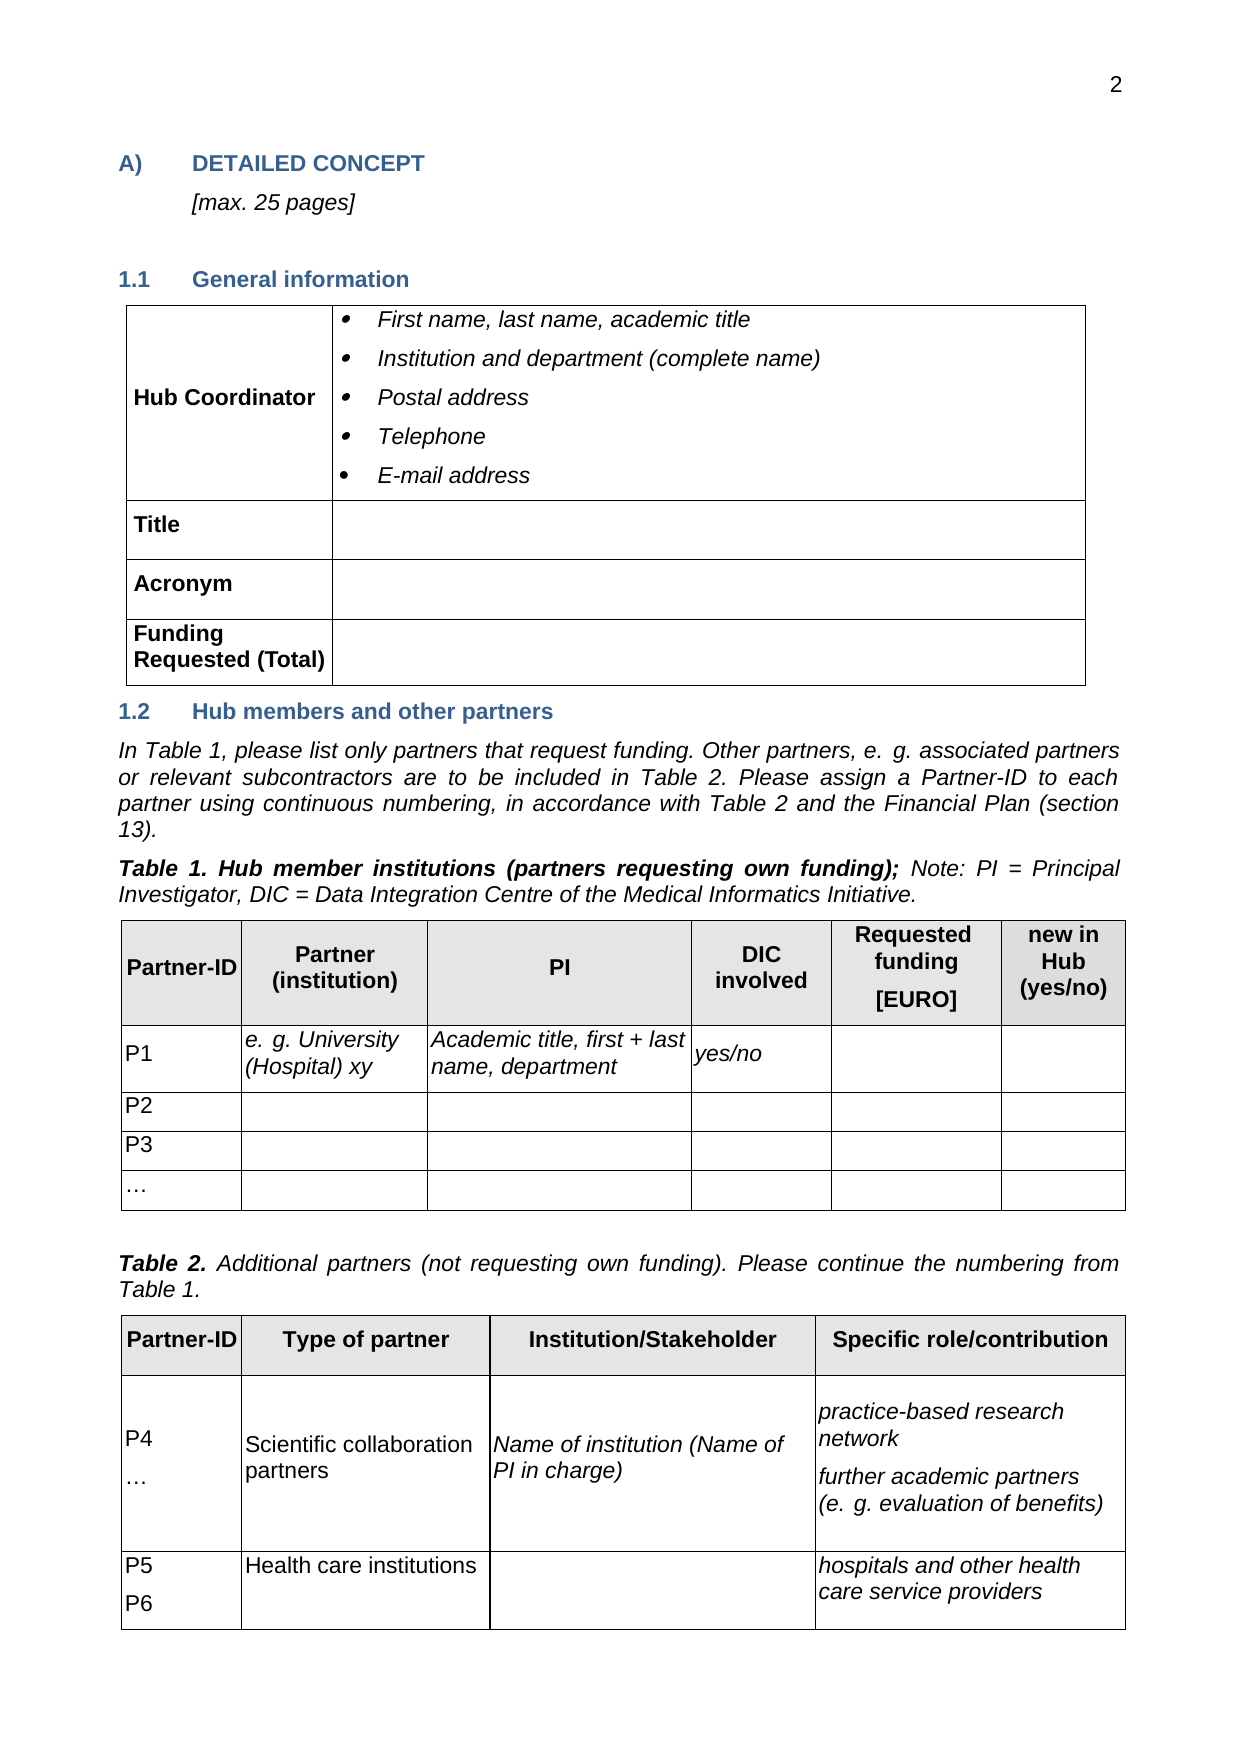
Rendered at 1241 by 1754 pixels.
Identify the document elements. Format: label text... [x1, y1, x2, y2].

table_cell Funding Requested (Total) [127, 620, 332, 685]
table_header Specific role/contribution [816, 1316, 1125, 1375]
table_cell [1002, 1093, 1125, 1131]
table_cell [242, 1132, 427, 1170]
table_header new in Hub (yes/no) [1002, 921, 1125, 1025]
table_cell [333, 501, 1085, 559]
table_header Institution/Stakeholder [491, 1316, 815, 1375]
table_cell P3 [122, 1132, 241, 1170]
table_cell P1 [122, 1026, 241, 1092]
subtitle A) DETAILED CONCEPT [118, 150, 1122, 176]
table_cell [333, 560, 1085, 618]
table_cell [491, 1552, 815, 1629]
table_header DIC involved [692, 921, 831, 1025]
table_cell P4 … [122, 1376, 241, 1551]
table_cell yes/no [692, 1026, 831, 1092]
table_cell practice-based research network further academic partners (e. g. evaluation of benefits) [816, 1376, 1125, 1551]
text Table 1. Hub member institutions (partners requesting own funding); Note: PI = Principal Investigator, DIC = Data Integration Centre of the Medical Informatics Initiative. [118, 855, 1122, 908]
table_cell P2 [122, 1093, 241, 1131]
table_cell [816, 1552, 1125, 1629]
table_cell Title [127, 501, 332, 559]
table_cell [1002, 1171, 1125, 1210]
subtitle General information [118, 266, 1122, 293]
table_cell [692, 1132, 831, 1170]
text [max. 25 pages] [118, 188, 1122, 215]
list Table 2. Additional partners (not requesting own funding). Please continue the numbering from Table 1. [118, 1249, 1122, 1302]
table_cell [692, 1171, 831, 1210]
table_cell [333, 620, 1085, 685]
table_cell [832, 1132, 1001, 1170]
table_header Partner (institution) [242, 921, 427, 1025]
table_cell Acronym [127, 560, 332, 618]
text In Table 1, please list only partners that request funding. Other partners, e. g. associated partners or relevant subcontractors are to be included in Table 2. Please assign a Partner-ID to each partner using continuous numbering, in accordance with Table 2 and the Financial Plan (section 13). [118, 737, 1122, 842]
table_cell Name of institution (Name of PI in charge) [491, 1376, 815, 1551]
table_cell Academic title, first + last name, department [428, 1026, 691, 1092]
table_cell … [122, 1171, 241, 1210]
table_cell [1002, 1026, 1125, 1092]
table_header Requested funding [EURO] [832, 921, 1001, 1025]
table_cell [692, 1093, 831, 1131]
table_cell Scientific collaboration partners [242, 1376, 489, 1551]
table_cell [832, 1171, 1001, 1210]
table_cell [242, 1171, 427, 1210]
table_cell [242, 1552, 489, 1629]
table_header Partner-ID [122, 1316, 241, 1375]
subtitle Hub members and other partners [118, 698, 1122, 724]
table_cell P5 P6 … [122, 1552, 241, 1629]
table_cell [428, 1093, 691, 1131]
table_header Hub Coordinator [127, 306, 332, 500]
table_header First name, last name, academic title Institution and department (complete name) Postal address Telephone E-mail address [333, 306, 1085, 500]
table_cell [428, 1132, 691, 1170]
table_cell [1002, 1132, 1125, 1170]
table_cell [242, 1093, 427, 1131]
table_header Partner-ID [122, 921, 241, 1025]
table_cell [428, 1171, 691, 1210]
table_cell [832, 1093, 1001, 1131]
table_header Type of partner [242, 1316, 489, 1375]
table_cell e. g. University (Hospital) xy [242, 1026, 427, 1092]
table_cell [832, 1026, 1001, 1092]
table_header PI [428, 921, 691, 1025]
